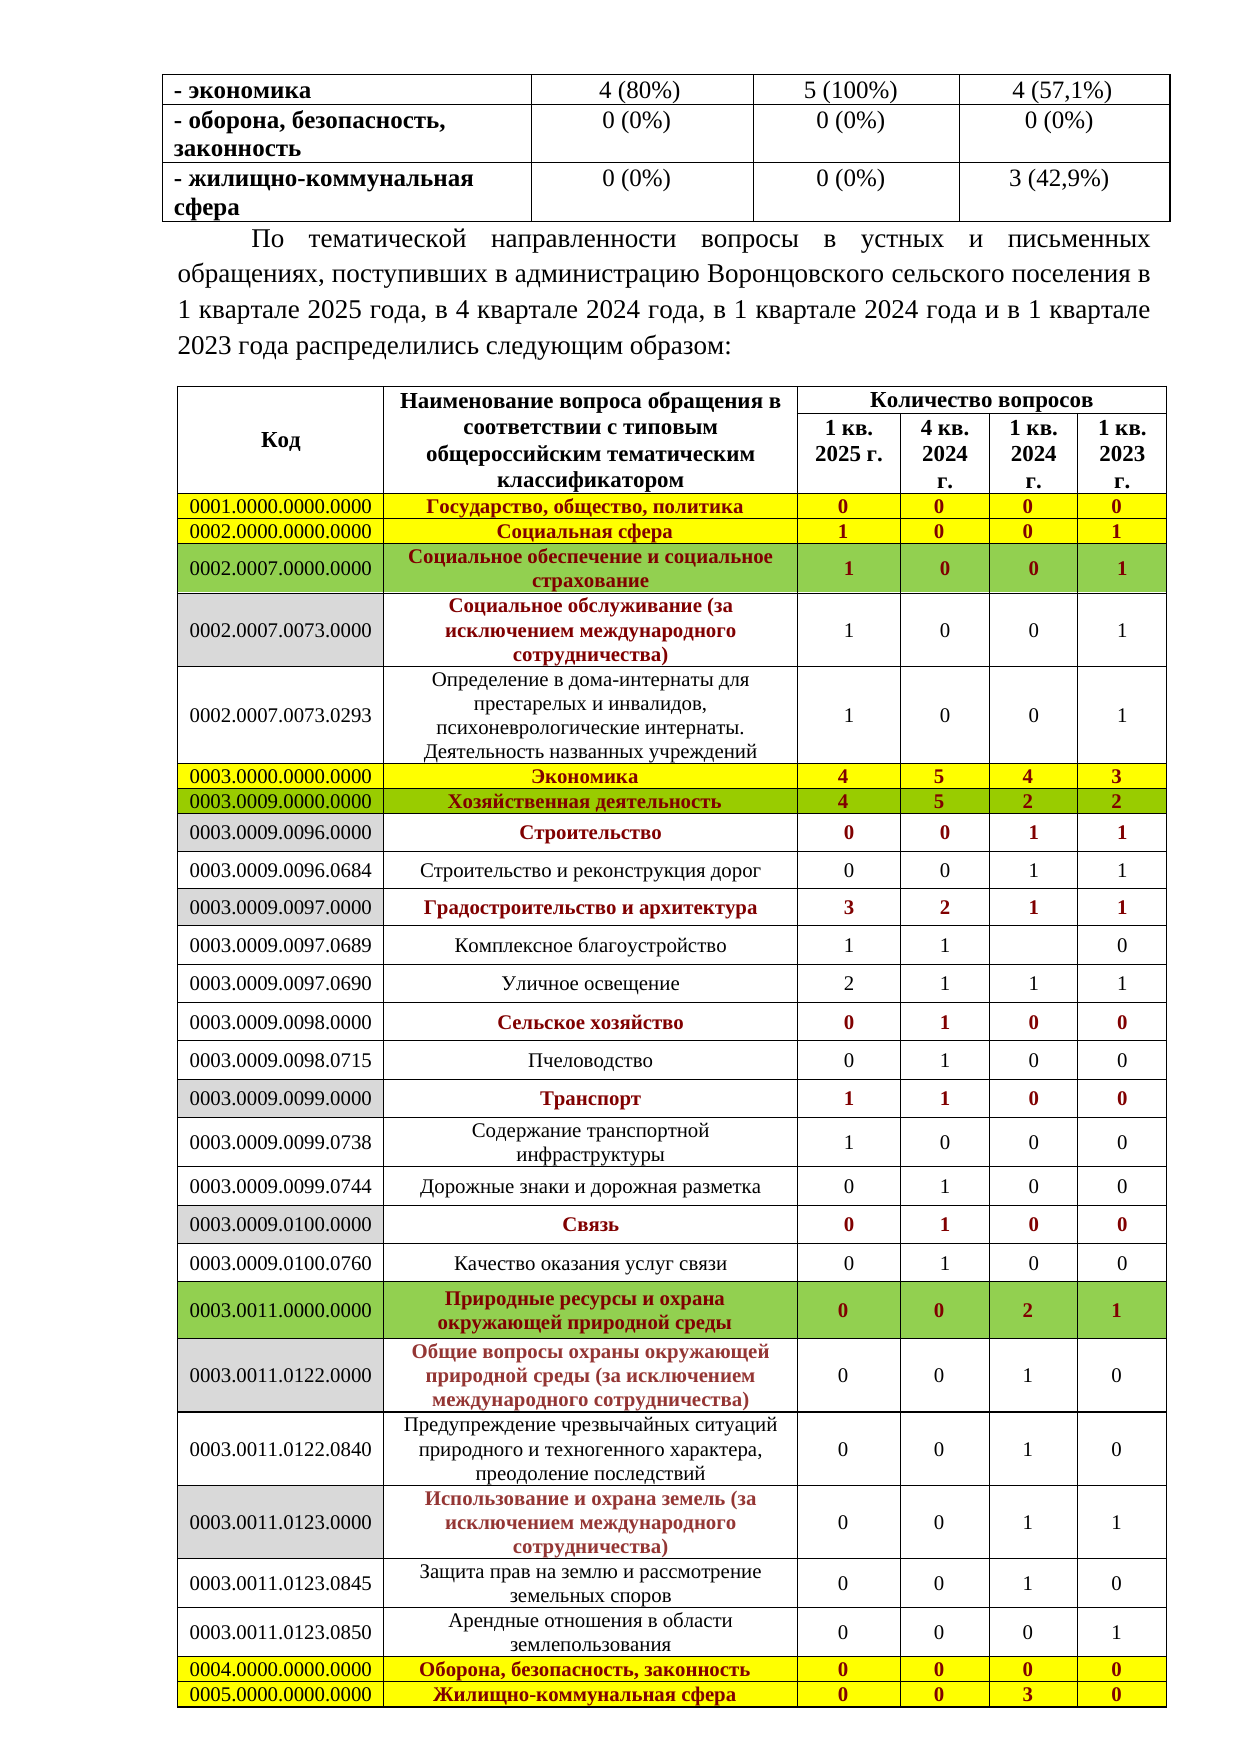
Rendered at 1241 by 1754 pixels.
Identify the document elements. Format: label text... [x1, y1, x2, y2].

table_cell 0002.0007.0073.0293 [178, 667, 383, 763]
table_cell Использование и охрана земель (за исключением международного сотрудничества) [384, 1486, 797, 1558]
table_cell 1 кв. 2023 г. [1078, 414, 1166, 493]
table_cell 1 [1078, 519, 1166, 543]
table_cell 0 [1078, 1413, 1166, 1484]
table_cell 3 (42,9%) [960, 163, 1169, 221]
table_cell 1 [798, 1080, 900, 1117]
table_cell 0 [990, 1657, 1077, 1681]
table_cell 2 [798, 965, 900, 1002]
table_cell 0 [990, 1118, 1077, 1166]
table_cell 1 [798, 926, 900, 964]
table_cell 4 (80%) [532, 75, 753, 104]
table_cell Градостроительство и архитектура [384, 889, 797, 925]
table_cell 0002.0007.0073.0000 [178, 594, 383, 666]
table_cell 0 [990, 494, 1077, 518]
table_cell Транспорт [384, 1080, 797, 1117]
table_cell 0003.0009.0099.0000 [178, 1080, 383, 1117]
table_cell 0 [990, 1041, 1077, 1079]
table_cell - экономика [163, 75, 531, 104]
table_cell 0 [901, 1608, 989, 1656]
table_cell 1 [990, 1559, 1077, 1607]
table_cell 1 [798, 1118, 900, 1166]
table_cell 0003.0009.0100.0000 [178, 1206, 383, 1243]
table_cell 0 [901, 667, 989, 763]
table_cell 0 [990, 1608, 1077, 1656]
table_cell 0 [798, 494, 900, 518]
table_cell Социальное обеспечение и социальное страхование [384, 544, 797, 592]
table_cell 1 [1078, 965, 1166, 1002]
table_cell 1 [1078, 544, 1166, 592]
table_cell 0003.0009.0099.0738 [178, 1118, 383, 1166]
table_cell Хозяйственная деятельность [384, 789, 797, 813]
table_cell 0 (0%) [532, 163, 753, 221]
table_cell Предупреждение чрезвычайных ситуаций природного и техногенного характера, преодоление последствий [384, 1413, 797, 1484]
table_cell 0 [901, 1657, 989, 1681]
table_cell Комплексное благоустройство [384, 926, 797, 964]
table_cell 3 [798, 889, 900, 925]
table_cell 0 [901, 852, 989, 888]
table_cell 1 [990, 1339, 1077, 1411]
table_cell 0 [990, 1206, 1077, 1243]
table_cell 1 [901, 1041, 989, 1079]
table_cell 1 [901, 1003, 989, 1040]
table_cell 0 (0%) [754, 105, 959, 162]
table_cell Связь [384, 1206, 797, 1243]
table_cell 0003.0009.0097.0689 [178, 926, 383, 964]
table_cell 4 [798, 789, 900, 813]
table_cell 0005.0000.0000.0000 [178, 1682, 383, 1706]
table_cell 0003.0011.0122.0840 [178, 1413, 383, 1484]
table_cell 1 [1078, 667, 1166, 763]
table_cell 4 кв. 2024 г. [901, 414, 989, 493]
table_cell 0 [990, 667, 1077, 763]
table_cell 0002.0007.0000.0000 [178, 544, 383, 592]
table_cell 2 [1078, 789, 1166, 813]
table_cell Защита прав на землю и рассмотрение земельных споров [384, 1559, 797, 1607]
table_cell 1 [901, 1244, 989, 1281]
table_cell 0 [1078, 494, 1166, 518]
table_cell 0 [1078, 1206, 1166, 1243]
table_cell 0 [901, 1118, 989, 1166]
table_cell 0 [901, 544, 989, 592]
table_cell 0 [901, 814, 989, 851]
table_cell 1 [901, 926, 989, 964]
table_cell 0 [901, 1413, 989, 1484]
table_cell Арендные отношения в области землепользования [384, 1608, 797, 1656]
table_cell 2 [990, 1282, 1077, 1338]
table_cell 1 [990, 889, 1077, 925]
table_cell 0 [798, 1413, 900, 1484]
table_cell 0 [901, 594, 989, 666]
table_cell Пчеловодство [384, 1041, 797, 1079]
table_cell 0 [990, 1167, 1077, 1204]
table_cell 0 [990, 1244, 1077, 1281]
table_cell 1 [798, 519, 900, 543]
table_cell - жилищно-коммунальная сфера [163, 163, 531, 221]
table_cell Строительство и реконструкция дорог [384, 852, 797, 888]
table_cell 0003.0009.0096.0684 [178, 852, 383, 888]
table_cell 3 [1078, 764, 1166, 788]
table_cell 0003.0011.0000.0000 [178, 1282, 383, 1338]
table_cell 4 [798, 764, 900, 788]
table_cell 0 [1078, 1118, 1166, 1166]
table_cell Качество оказания услуг связи [384, 1244, 797, 1281]
table_cell 1 [901, 1080, 989, 1117]
table_cell 5 [901, 789, 989, 813]
table_cell 1 кв. 2025 г. [798, 414, 900, 493]
table_cell Жилищно-коммунальная сфера [384, 1682, 797, 1706]
table_cell 1 [901, 1167, 989, 1204]
table_cell 0003.0009.0100.0760 [178, 1244, 383, 1281]
table_cell 0 [1078, 1657, 1166, 1681]
table_cell 0 [990, 594, 1077, 666]
table_cell 0 (0%) [960, 105, 1169, 162]
table_cell 1 [901, 1206, 989, 1243]
table_cell 0 [798, 1486, 900, 1558]
table_cell Социальное обслуживание (за исключением международного сотрудничества) [384, 594, 797, 666]
table_cell 0003.0009.0097.0690 [178, 965, 383, 1002]
table_cell [990, 926, 1077, 964]
table_cell 0003.0000.0000.0000 [178, 764, 383, 788]
table_cell 0 [798, 1559, 900, 1607]
table_cell 0 [798, 852, 900, 888]
table_cell 0004.0000.0000.0000 [178, 1657, 383, 1681]
table_cell 0 [798, 1167, 900, 1204]
table_cell 2 [901, 889, 989, 925]
table_cell 0003.0011.0122.0000 [178, 1339, 383, 1411]
text По тематической направленности вопросы в устных и письменных обращениях, поступивших в администрацию Воронцовского сельского поселения в 1 квартале 2025 года, в 4 квартале 2024 года, в 1 квартале 2024 года и в 1 квартале 2023 года распределились следующим образом: [177, 222, 1152, 360]
table_cell 5 (100%) [754, 75, 959, 104]
table_cell 0 [1078, 1003, 1166, 1040]
table_cell 0 [798, 1003, 900, 1040]
table_cell 1 [1078, 889, 1166, 925]
table_cell 0002.0000.0000.0000 [178, 519, 383, 543]
table_cell 0 [1078, 1682, 1166, 1706]
table_cell 1 [1078, 594, 1166, 666]
table_cell 0003.0009.0000.0000 [178, 789, 383, 813]
table_cell 1 [1078, 1486, 1166, 1558]
table_cell 1 [990, 1413, 1077, 1484]
table_cell 4 (57,1%) [960, 75, 1169, 104]
table_cell 1 [798, 667, 900, 763]
table_cell 0 [901, 519, 989, 543]
table_cell 2 [990, 789, 1077, 813]
table_cell 1 [990, 1486, 1077, 1558]
table_cell Уличное освещение [384, 965, 797, 1002]
table_cell 0 [901, 1682, 989, 1706]
table_cell 0 [798, 1244, 900, 1281]
table_cell Строительство [384, 814, 797, 851]
table_header Код [178, 387, 383, 493]
table_cell 0 [798, 1608, 900, 1656]
table_cell Дорожные знаки и дорожная разметка [384, 1167, 797, 1204]
table_cell 0 [798, 1041, 900, 1079]
table_cell 0 [901, 1486, 989, 1558]
table_cell 0 (0%) [532, 105, 753, 162]
table_cell 0 (0%) [754, 163, 959, 221]
table_cell 0003.0011.0123.0850 [178, 1608, 383, 1656]
table_cell 3 [990, 1682, 1077, 1706]
table_cell - оборона, безопасность, законность [163, 105, 531, 162]
table_cell 0 [1078, 926, 1166, 964]
table_cell Экономика [384, 764, 797, 788]
table_cell 0 [990, 1080, 1077, 1117]
table_cell 0 [990, 519, 1077, 543]
table_cell Содержание транспортной инфраструктуры [384, 1118, 797, 1166]
table_cell 0 [901, 1339, 989, 1411]
table_cell 0 [798, 1657, 900, 1681]
table_cell 1 [1078, 1608, 1166, 1656]
table_cell 1 [901, 965, 989, 1002]
table_header Количество вопросов [798, 387, 1166, 413]
table_cell Государство, общество, политика [384, 494, 797, 518]
table_cell 1 [990, 852, 1077, 888]
table_cell 0003.0009.0096.0000 [178, 814, 383, 851]
table_cell 0003.0009.0099.0744 [178, 1167, 383, 1204]
table_cell 0 [1078, 1167, 1166, 1204]
table_cell 1 [798, 594, 900, 666]
table_cell 1 [990, 965, 1077, 1002]
table_cell Определение в дома-интернаты для престарелых и инвалидов, психоневрологические интернаты. Деятельность названных учреждений [384, 667, 797, 763]
table_cell 0 [798, 1282, 900, 1338]
table_cell 5 [901, 764, 989, 788]
table_cell 1 [1078, 852, 1166, 888]
table_header Наименование вопроса обращения в соответствии с типовым общероссийским тематическим классификатором [384, 387, 797, 493]
table_cell 0003.0009.0098.0715 [178, 1041, 383, 1079]
table_cell 1 [1078, 1282, 1166, 1338]
table_cell 0003.0011.0123.0845 [178, 1559, 383, 1607]
table_cell 0 [901, 1559, 989, 1607]
table_cell 0 [798, 814, 900, 851]
table_cell 0 [1078, 1559, 1166, 1607]
table_cell 0 [901, 494, 989, 518]
table_cell 0 [990, 1003, 1077, 1040]
table_cell 0003.0009.0098.0000 [178, 1003, 383, 1040]
table_cell 0003.0009.0097.0000 [178, 889, 383, 925]
table_cell 0001.0000.0000.0000 [178, 494, 383, 518]
table_cell 0003.0011.0123.0000 [178, 1486, 383, 1558]
table_cell 1 [990, 814, 1077, 851]
table_cell 1 [798, 544, 900, 592]
table_cell Природные ресурсы и охрана окружающей природной среды [384, 1282, 797, 1338]
table_cell 1 [1078, 814, 1166, 851]
table_cell Общие вопросы охраны окружающей природной среды (за исключением международного сотрудничества) [384, 1339, 797, 1411]
table_cell 0 [990, 544, 1077, 592]
table_cell 0 [1078, 1041, 1166, 1079]
table_cell Сельское хозяйство [384, 1003, 797, 1040]
table_cell 0 [1078, 1080, 1166, 1117]
table_cell Оборона, безопасность, законность [384, 1657, 797, 1681]
table_cell Социальная сфера [384, 519, 797, 543]
table_cell 0 [901, 1282, 989, 1338]
table_cell 0 [1078, 1244, 1166, 1281]
table_cell 4 [990, 764, 1077, 788]
table_cell 0 [798, 1339, 900, 1411]
table_cell 0 [798, 1206, 900, 1243]
table_cell 1 кв. 2024 г. [990, 414, 1077, 493]
table_cell 0 [1078, 1339, 1166, 1411]
table_cell 0 [798, 1682, 900, 1706]
